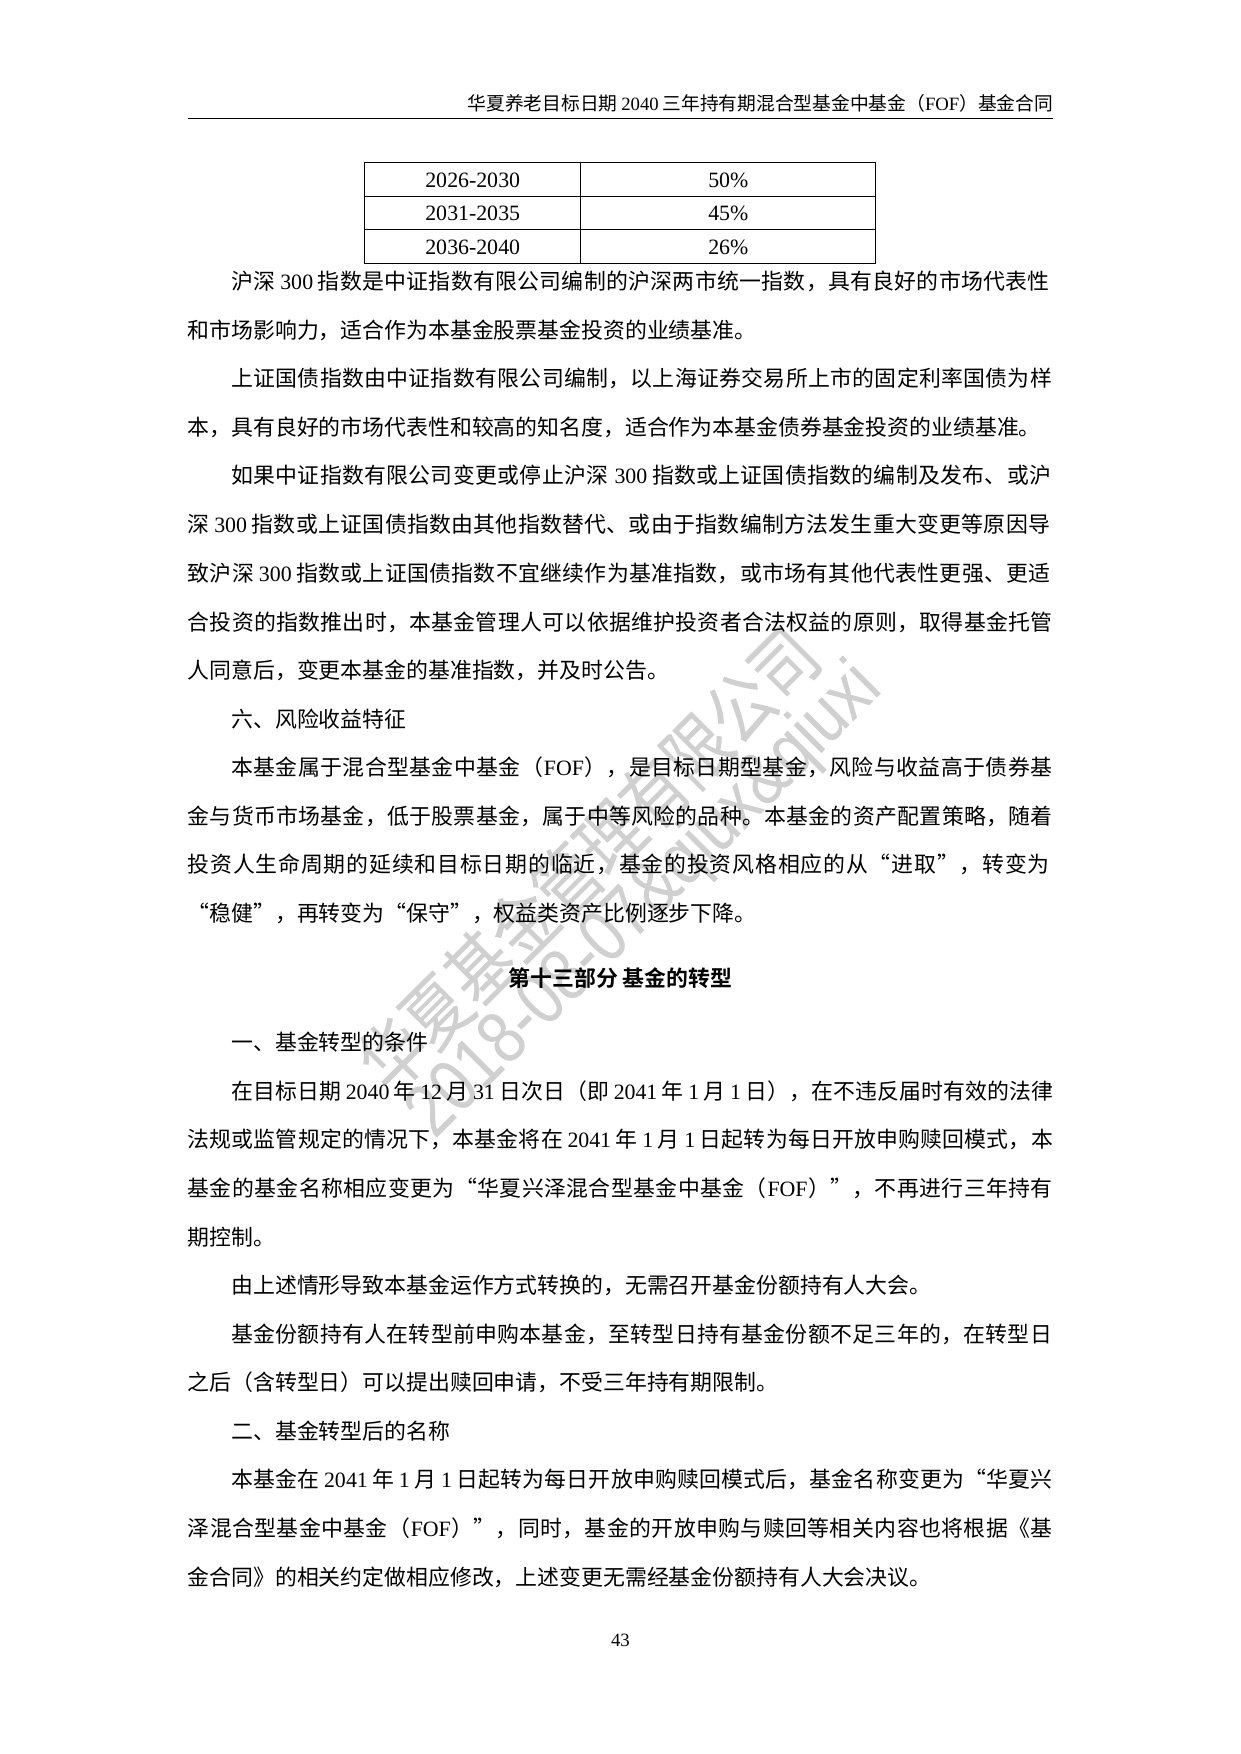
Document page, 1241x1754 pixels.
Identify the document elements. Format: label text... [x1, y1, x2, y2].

text 本基金属于混合型基金中基金（FOF），是目标日期型基金，风险与收益高于债券基金与货币市场基金，低于股票基金，属于中等风险的品种。本基金的资产配置策略，随着投资人生命周期的延续和目标日期的临近，基金的投资风格相应的从“进取”，转变为“稳健”，再转变为“保守”，权益类资产比例逐步下降。 [187, 749, 1053, 928]
text 二、基金转型后的名称 [187, 1413, 1053, 1446]
table_cell 45% [581, 197, 875, 229]
text 由上述情形导致本基金运作方式转换的，无需召开基金份额持有人大会。 [187, 1268, 1053, 1300]
table_cell 26% [581, 230, 875, 263]
text 沪深300指数是中证指数有限公司编制的沪深两市统一指数，具有良好的市场代表性和市场影响力，适合作为本基金股票基金投资的业绩基准。 [187, 264, 1053, 345]
text 在目标日期2040年12月31日次日（即2041年1月1日），在不违反届时有效的法律法规或监管规定的情况下，本基金将在2041年1月1日起转为每日开放申购赎回模式，本基金的基金名称相应变更为“华夏兴泽混合型基金中基金（FOF）”，不再进行三年持有期控制。 [187, 1073, 1053, 1252]
text 如果中证指数有限公司变更或停止沪深300指数或上证国债指数的编制及发布、或沪深300指数或上证国债指数由其他指数替代、或由于指数编制方法发生重大变更等原因导致沪深300指数或上证国债指数不宜继续作为基准指数，或市场有其他代表性更强、更适合投资的指数推出时，本基金管理人可以依据维护投资者合法权益的原则，取得基金托管人同意后，变更本基金的基准指数，并及时公告。 [187, 458, 1053, 685]
text 基金份额持有人在转型前申购本基金，至转型日持有基金份额不足三年的，在转型日之后（含转型日）可以提出赎回申请，不受三年持有期限制。 [187, 1316, 1053, 1397]
subtitle 第十三部分 基金的转型 [187, 960, 1053, 993]
text 本基金在2041年1月1日起转为每日开放申购赎回模式后，基金名称变更为“华夏兴泽混合型基金中基金（FOF）”，同时，基金的开放申购与赎回等相关内容也将根据《基金合同》的相关约定做相应修改，上述变更无需经基金份额持有人大会决议。 [187, 1462, 1053, 1592]
table_cell 2031-2035 [365, 197, 580, 229]
text 六、风险收益特征 [187, 701, 1053, 734]
text 上证国债指数由中证指数有限公司编制，以上海证券交易所上市的固定利率国债为样本，具有良好的市场代表性和较高的知名度，适合作为本基金债券基金投资的业绩基准。 [187, 361, 1053, 442]
table_cell 2036-2040 [365, 230, 580, 263]
table_cell 2026-2030 [365, 163, 580, 196]
table_cell 50% [581, 163, 875, 196]
text 一、基金转型的条件 [187, 1025, 1053, 1057]
